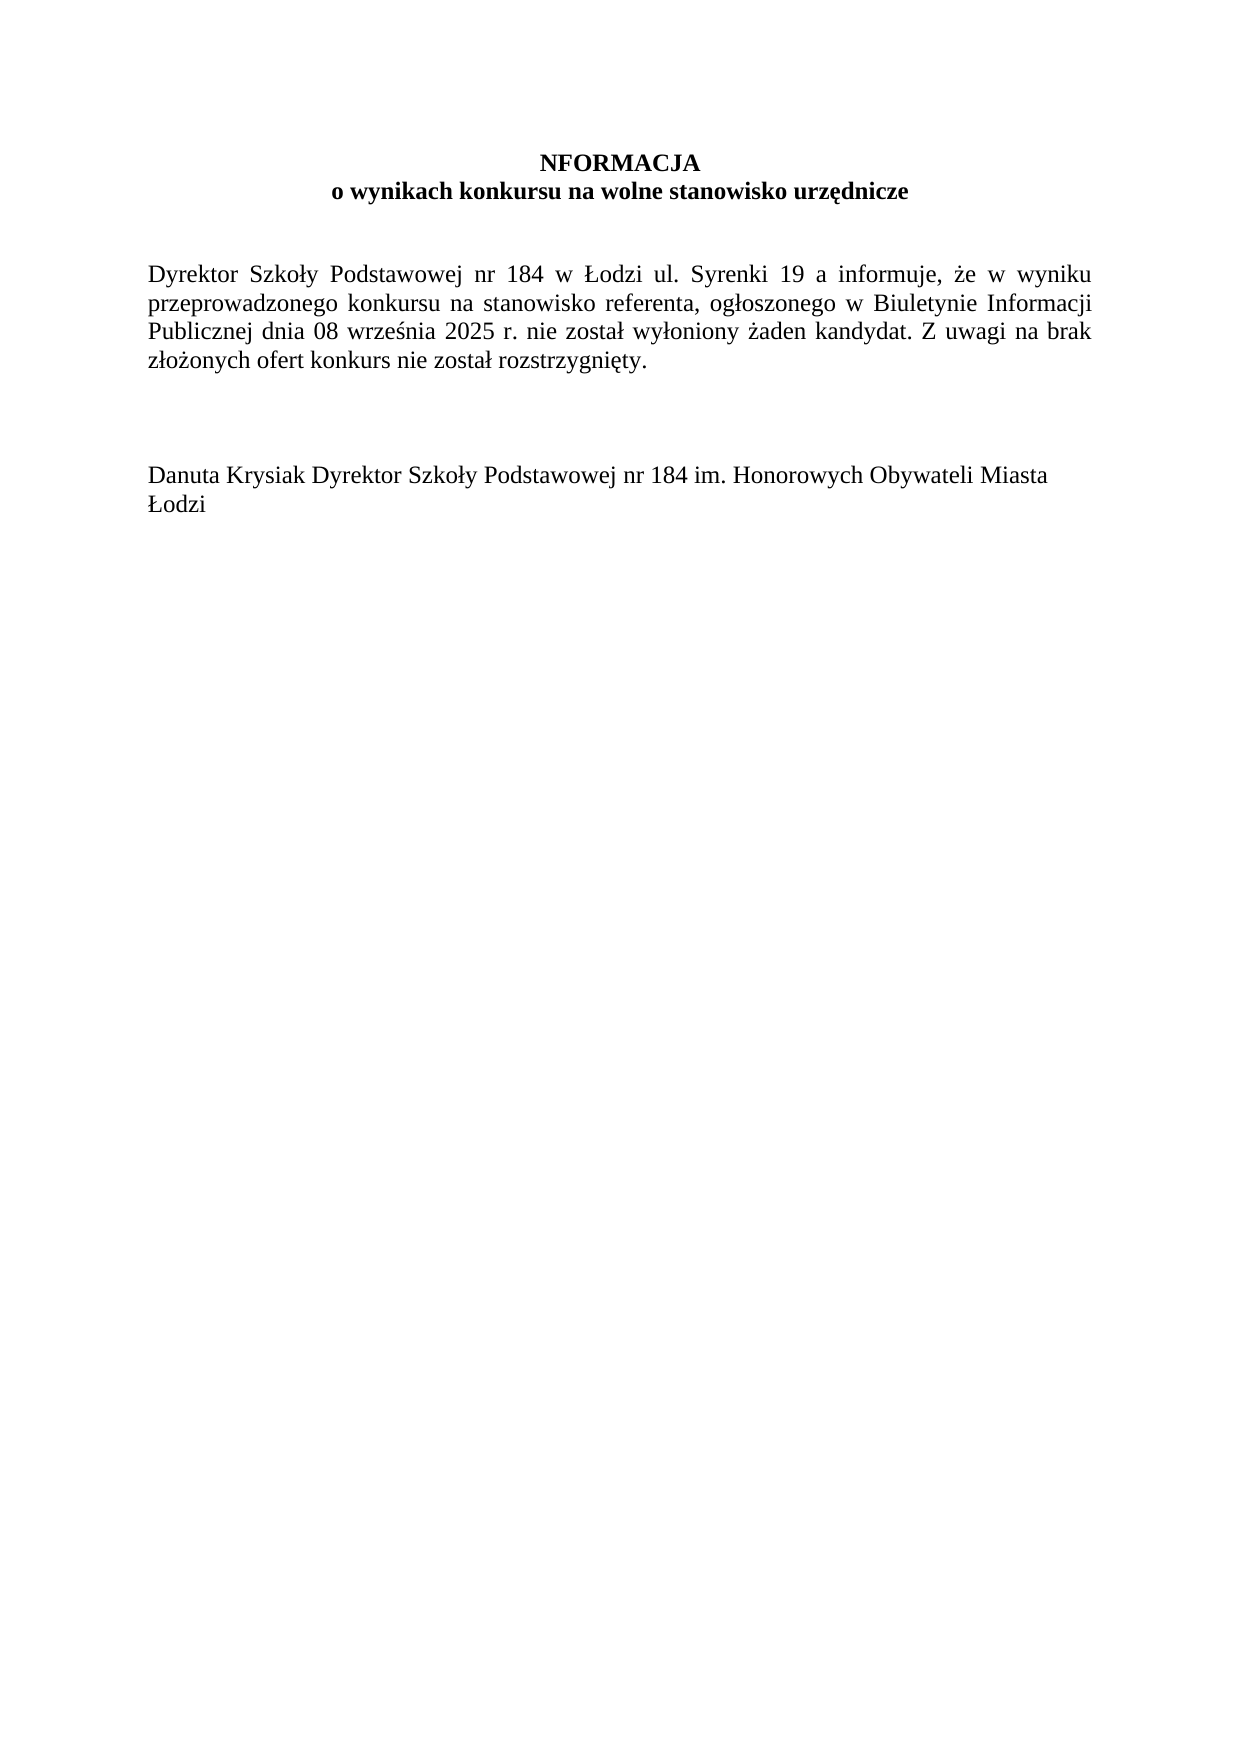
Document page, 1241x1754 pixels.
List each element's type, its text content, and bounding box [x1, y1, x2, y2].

text NFORMACJA o wynikach konkursu na wolne stanowisko urzędnicze [148, 148, 1093, 205]
text Danuta Krysiak Dyrektor Szkoły Podstawowej nr 184 im. Honorowych Obywateli Miasta Łodzi [148, 461, 1093, 518]
text Dyrektor Szkoły Podstawowej nr 184 w Łodzi ul. Syrenki 19 a informuje, że w wyniku przeprowadzonego konkursu na stanowisko referenta, ogłoszonego w Biuletynie Informacji Publicznej dnia 08 września 2025 r. nie został wyłoniony żaden kandydat. Z uwagi na brak złożonych ofert konkurs nie został rozstrzygnięty. [148, 259, 1093, 374]
